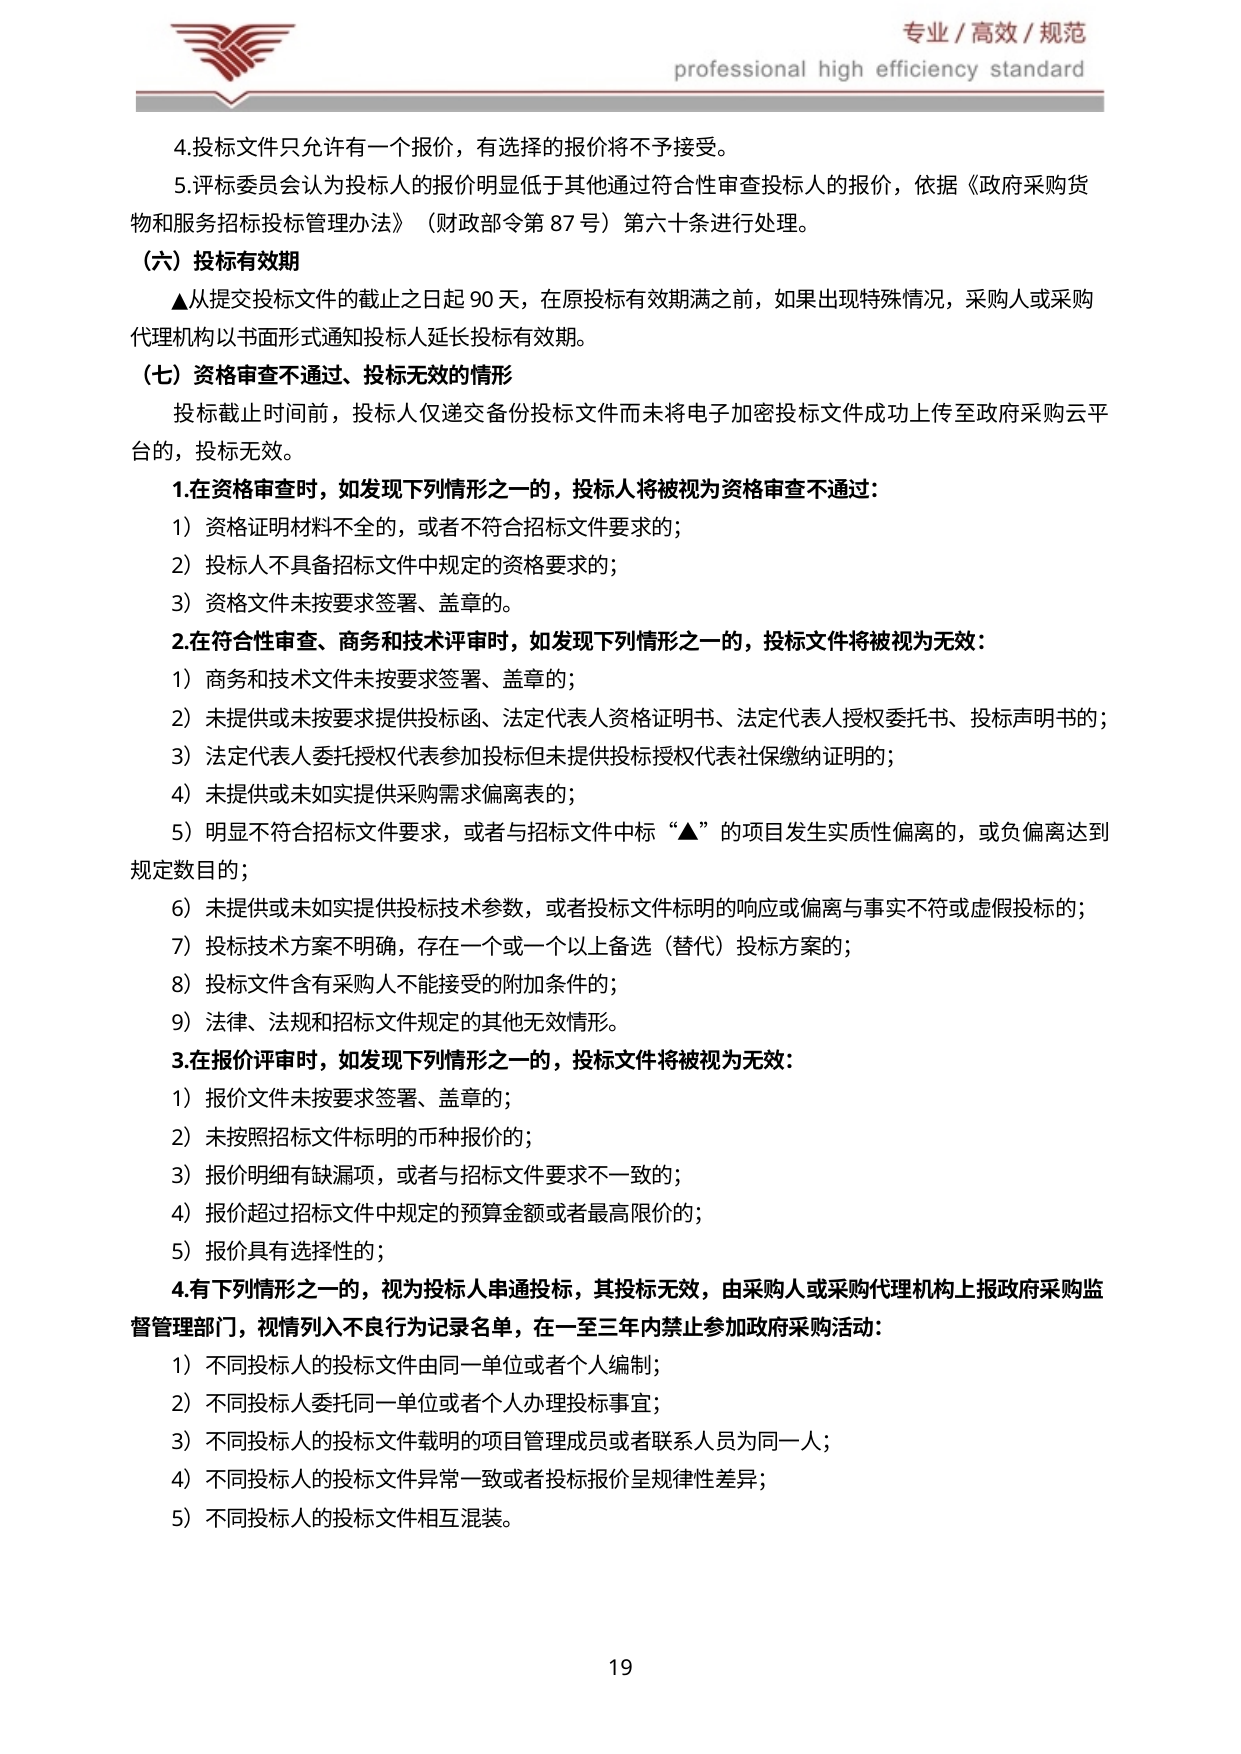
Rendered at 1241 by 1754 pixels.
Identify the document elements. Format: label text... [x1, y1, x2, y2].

text 1）不同投标人的投标文件由同一单位或者个人编制； [130, 1348, 1110, 1380]
text 5）不同投标人的投标文件相互混装。 [130, 1501, 1110, 1532]
text 2）不同投标人委托同一单位或者个人办理投标事宜； [130, 1386, 1110, 1418]
text 6）未提供或未如实提供投标技术参数，或者投标文件标明的响应或偏离与事实不符或虚假投标的； [130, 891, 1110, 923]
text （六）投标有效期 [130, 244, 1110, 276]
text 8）投标文件含有采购人不能接受的附加条件的； [130, 967, 1110, 999]
text 5）报价具有选择性的； [130, 1234, 1110, 1266]
text 4）报价超过招标文件中规定的预算金额或者最高限价的； [130, 1196, 1110, 1228]
text 投标截止时间前，投标人仅递交备份投标文件而未将电子加密投标文件成功上传至政府采购云平台的，投标无效。 [130, 396, 1110, 466]
text 4.有下列情形之一的，视为投标人串通投标，其投标无效，由采购人或采购代理机构上报政府采购监督管理部门，视情列入不良行为记录名单，在一至三年内禁止参加政府采购活动： [130, 1272, 1110, 1342]
text 5）明显不符合招标文件要求，或者与招标文件中标“▲”的项目发生实质性偏离的，或负偏离达到规定数目的； [130, 815, 1110, 884]
text （七）资格审查不通过、投标无效的情形 [130, 358, 1110, 390]
text 3.在报价评审时，如发现下列情形之一的，投标文件将被视为无效： [130, 1043, 1110, 1075]
text 3）法定代表人委托授权代表参加投标但未提供投标授权代表社保缴纳证明的； [130, 739, 1110, 770]
text 3）报价明细有缺漏项，或者与招标文件要求不一致的； [130, 1158, 1110, 1189]
text 7）投标技术方案不明确，存在一个或一个以上备选（替代）投标方案的； [130, 929, 1110, 961]
text 2）投标人不具备招标文件中规定的资格要求的； [130, 548, 1110, 580]
text 3）资格文件未按要求签署、盖章的。 [130, 586, 1110, 618]
text 4）未提供或未如实提供采购需求偏离表的； [130, 777, 1110, 808]
text 1.在资格审查时，如发现下列情形之一的，投标人将被视为资格审查不通过： [130, 472, 1110, 503]
text ▲从提交投标文件的截止之日起90天，在原投标有效期满之前，如果出现特殊情况，采购人或采购代理机构以书面形式通知投标人延长投标有效期。 [130, 282, 1110, 352]
text 5.评标委员会认为投标人的报价明显低于其他通过符合性审查投标人的报价，依据《政府采购货物和服务招标投标管理办法》（财政部令第87号）第六十条进行处理。 [130, 168, 1110, 238]
text 4）不同投标人的投标文件异常一致或者投标报价呈规律性差异； [130, 1462, 1110, 1494]
text 2）未按照招标文件标明的币种报价的； [130, 1119, 1110, 1151]
text 1）报价文件未按要求签署、盖章的； [130, 1081, 1110, 1113]
text 1）资格证明材料不全的，或者不符合招标文件要求的； [130, 510, 1110, 542]
text 2）未提供或未按要求提供投标函、法定代表人资格证明书、法定代表人授权委托书、投标声明书的； [130, 701, 1110, 732]
picture [135, 0, 1105, 112]
text 2.在符合性审查、商务和技术评审时，如发现下列情形之一的，投标文件将被视为无效： [130, 624, 1110, 656]
text 3）不同投标人的投标文件载明的项目管理成员或者联系人员为同一人； [130, 1424, 1110, 1456]
text 1）商务和技术文件未按要求签署、盖章的； [130, 662, 1110, 694]
text 9）法律、法规和招标文件规定的其他无效情形。 [130, 1005, 1110, 1037]
text 4.投标文件只允许有一个报价，有选择的报价将不予接受。 [130, 130, 1110, 162]
